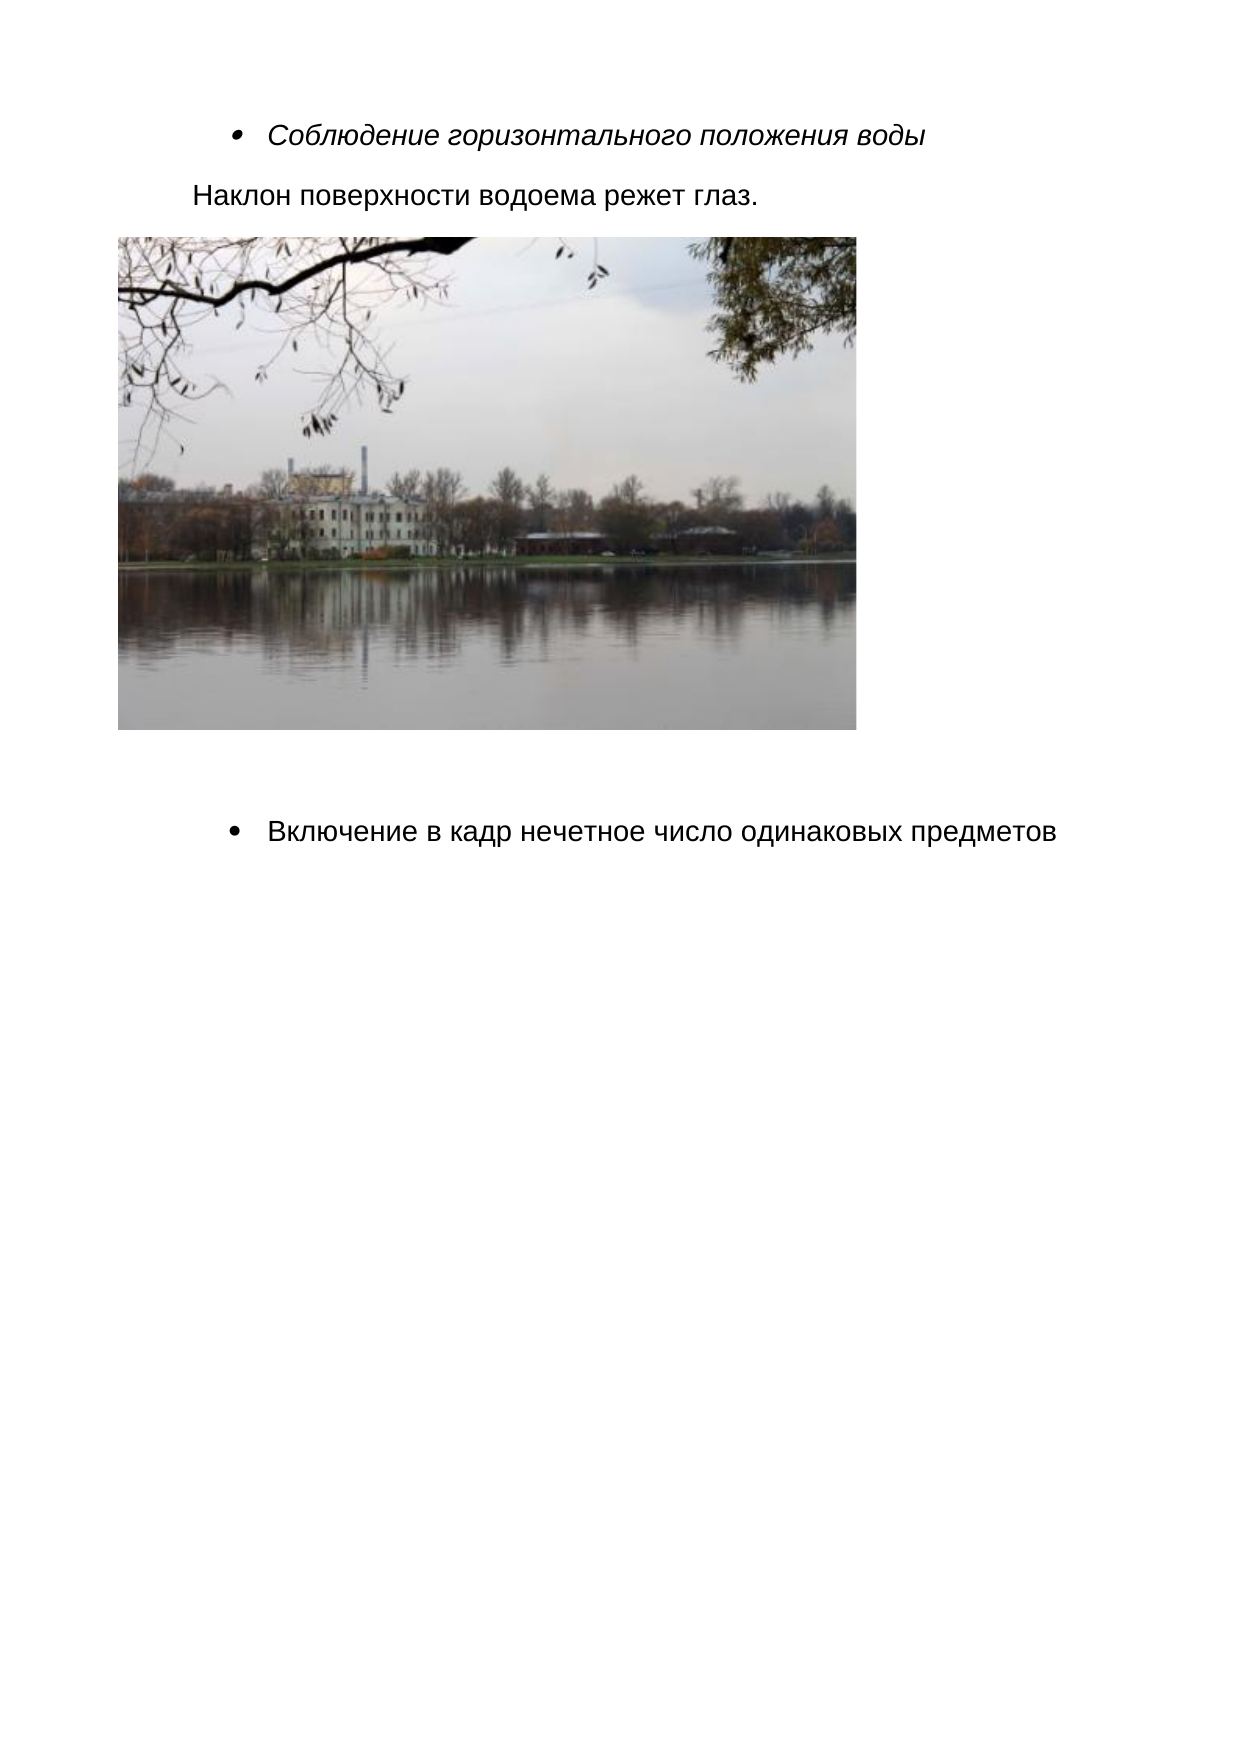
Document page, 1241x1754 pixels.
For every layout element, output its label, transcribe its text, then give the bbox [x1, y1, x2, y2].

text Наклон поверхности водоема режет глаз. [118, 178, 1122, 211]
list Соблюдение горизонтального положения воды [229, 118, 1122, 152]
picture [118, 237, 857, 730]
list Включение в кадр нечетное число одинаковых предметов [229, 814, 1122, 847]
